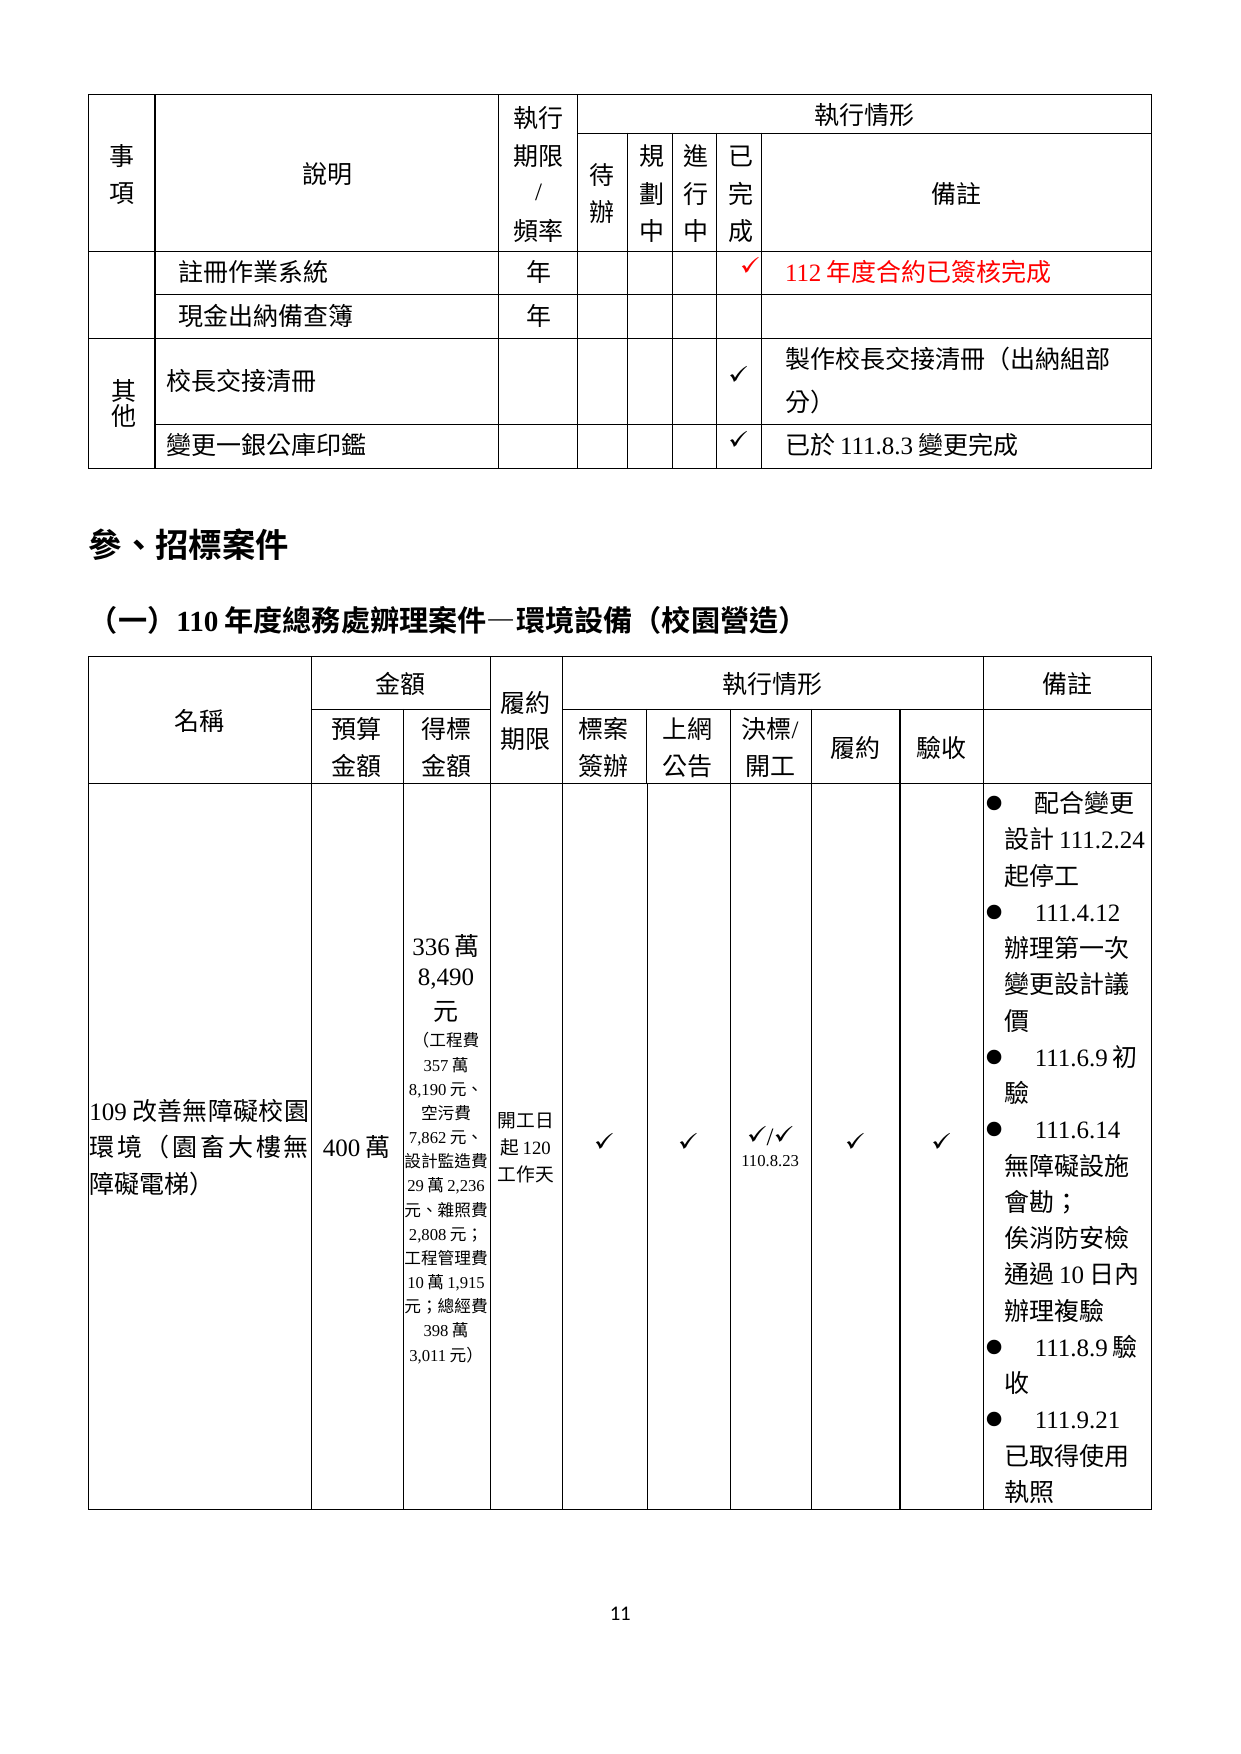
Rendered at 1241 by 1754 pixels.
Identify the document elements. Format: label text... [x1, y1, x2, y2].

table_header 說明 [156, 95, 498, 251]
table_cell 驗收 [901, 710, 983, 782]
table_cell 配合變更設計111.2.24起停工 111.4.12辦理第一次變更設計議價 111.6.9初驗 111.6.14無障礙設施會勘； 俟消防安檢通過10日內辦理複驗 111.8.9驗收 111.9.21已取得使用執照 [984, 784, 1151, 1508]
table_cell 備註 [762, 134, 1151, 251]
table_cell 得標 金額 [404, 710, 490, 782]
table_cell [673, 425, 716, 467]
table_header 執行情形 [563, 657, 983, 709]
table_header 執行期限/ 頻率 [499, 95, 577, 251]
table_cell 預算 金額 [312, 710, 403, 782]
table_cell 進行中 [673, 134, 716, 251]
table_cell 109改善無障礙校園環境（園畜大樓無障礙電梯） [89, 784, 311, 1508]
table_cell 現金出納備查簿 [156, 295, 498, 338]
table_cell 上網 公告 [647, 710, 730, 782]
table_cell [812, 784, 899, 1508]
table_cell 校長交接清冊 [156, 339, 498, 424]
table_cell [578, 295, 627, 338]
table_cell 其他 [89, 339, 154, 467]
table_cell [717, 295, 761, 338]
table_cell [578, 339, 627, 424]
table_cell 已完成 [717, 134, 761, 251]
table_cell [673, 339, 716, 424]
table_cell [984, 710, 1151, 782]
table_cell [628, 339, 672, 424]
table_cell 規劃中 [628, 134, 672, 251]
table_cell [717, 339, 761, 424]
text 參、招標案件 [89, 506, 1152, 581]
text （一）110年度總務處辧理案件—環境設備（校園營造） [89, 581, 1152, 656]
table_cell / 110.8.23 [731, 784, 811, 1508]
table_cell 開工日起120工作天 [491, 784, 562, 1508]
table_header 名稱 [89, 657, 311, 782]
table_cell [628, 425, 672, 467]
table_cell 待辦 [578, 134, 627, 251]
table_cell [717, 425, 761, 467]
table_cell 履約 [812, 710, 899, 782]
table_header 執行情形 [578, 95, 1151, 133]
table_header 備註 [984, 657, 1151, 709]
table_cell [717, 252, 761, 294]
table_cell 變更一銀公庫印鑑 [156, 425, 498, 467]
table_cell [628, 252, 672, 294]
table_header 金額 [312, 657, 490, 709]
table_cell [578, 425, 627, 467]
table_cell 決標/ 開工 [731, 710, 811, 782]
table_cell [578, 252, 627, 294]
table_cell [901, 784, 983, 1508]
table_cell 400萬 [312, 784, 403, 1508]
table_header 事項 [89, 95, 154, 251]
table_cell [563, 784, 647, 1508]
table_cell 年 [499, 295, 577, 338]
table_cell 標案 簽辦 [563, 710, 646, 782]
table_cell [762, 295, 1151, 338]
table_header 履約期限 [491, 657, 562, 782]
table_cell [648, 784, 730, 1508]
table_cell [499, 339, 577, 424]
table_cell 已於111.8.3變更完成 [762, 425, 1151, 467]
table_cell 336萬8,490 元 （工程費357萬8,190元、空污費7,862元、設計監造費29萬2,236元、雜照費2,808元；工程管理費10萬1,915元；總經費398萬3,011元） [404, 784, 490, 1508]
table_cell 製作校長交接清冊（出納組部分） [762, 339, 1151, 424]
table_cell [673, 252, 716, 294]
table_cell 年 [499, 252, 577, 294]
table_cell 112年度合約已簽核完成 [762, 252, 1151, 294]
table_cell 註冊作業系統 [156, 252, 498, 294]
table_cell [673, 295, 716, 338]
table_cell [628, 295, 672, 338]
table_cell [499, 425, 577, 467]
